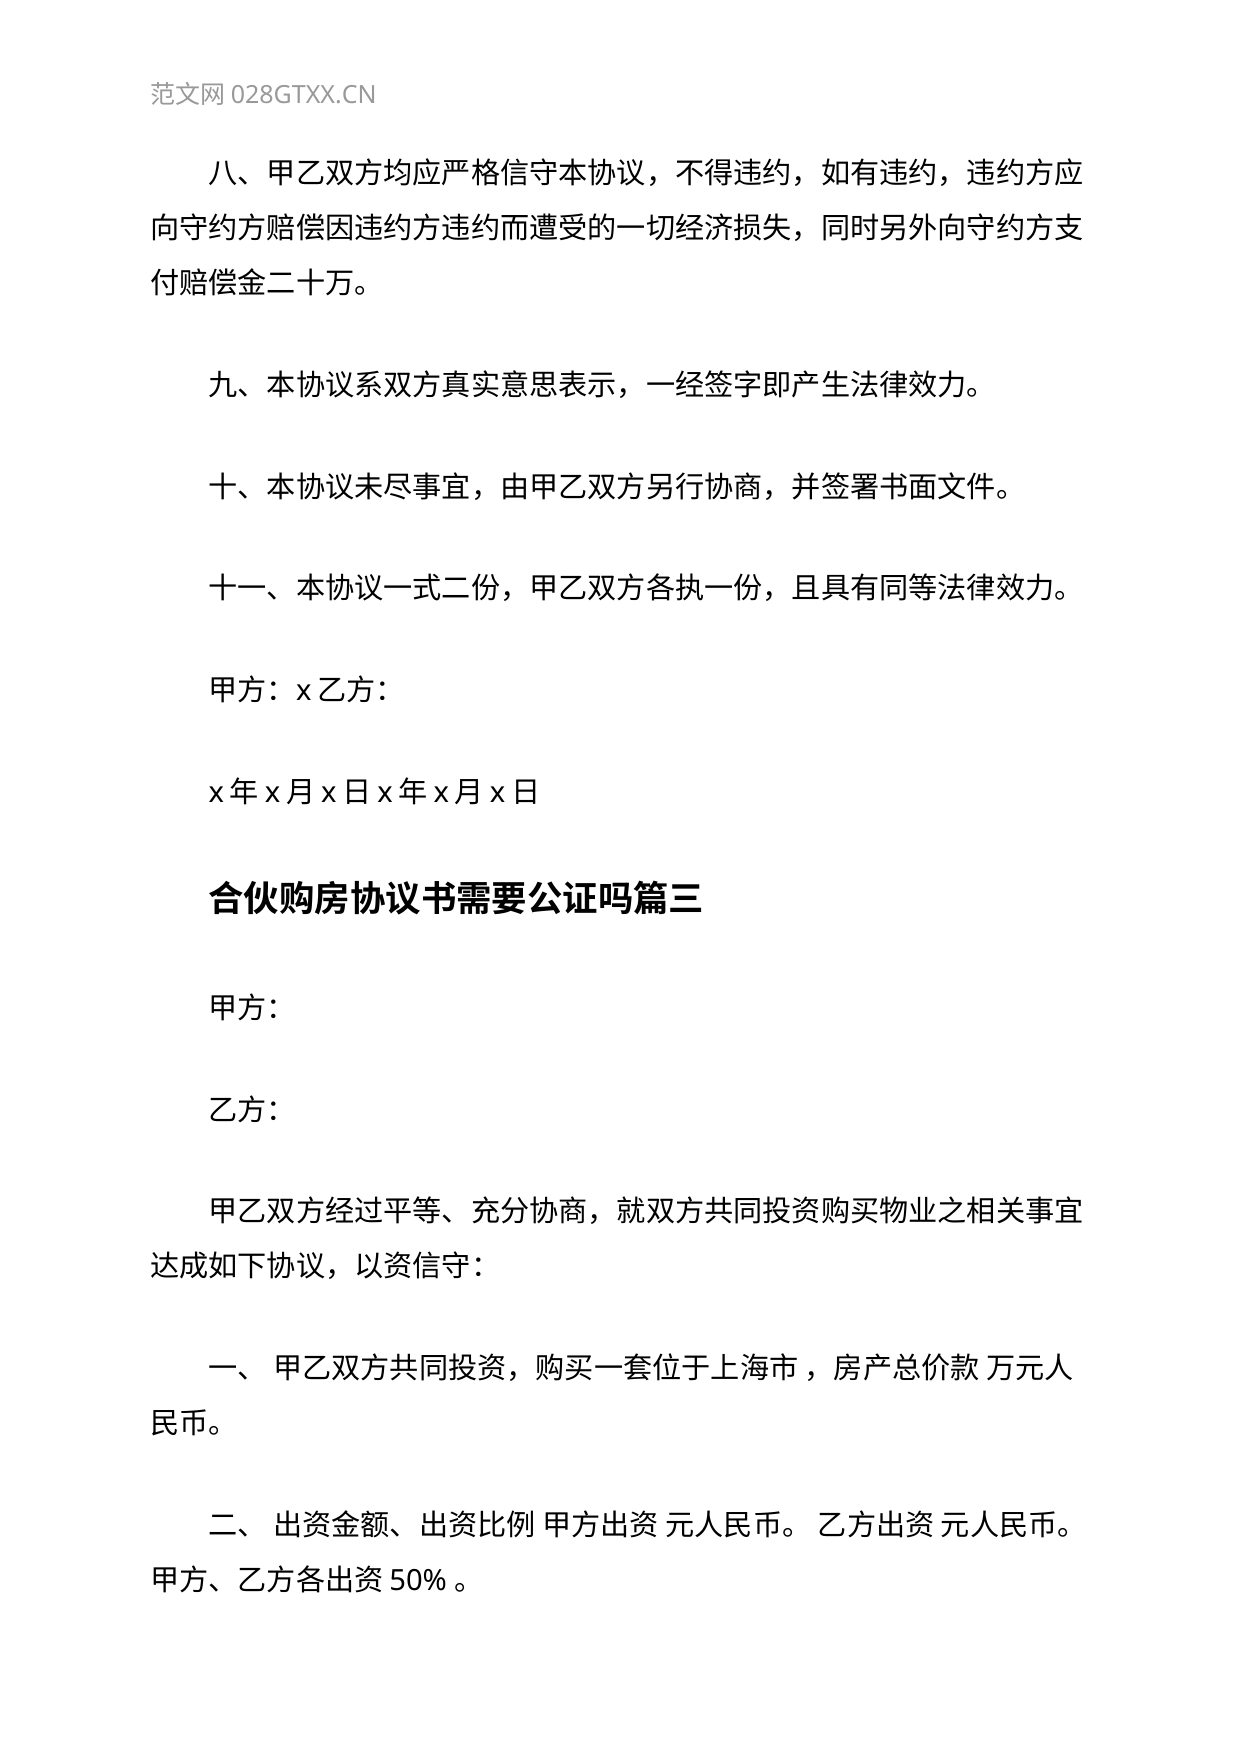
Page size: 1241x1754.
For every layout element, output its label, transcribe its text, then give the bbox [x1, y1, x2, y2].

text 一、 甲乙双方共同投资，购买一套位于上海市 ，房产总价款 万元人民币。 [150, 1344, 1090, 1442]
text x年x月x日x年x月x日 [150, 769, 1090, 811]
text 八、甲乙双方均应严格信守本协议，不得违约，如有违约，违约方应向守约方赔偿因违约方违约而遭受的一切经济损失，同时另外向守约方支付赔偿金二十万。 [150, 150, 1090, 302]
text 十、本协议未尽事宜，由甲乙双方另行协商，并签署书面文件。 [150, 463, 1090, 506]
text 二、 出资金额、出资比例 甲方出资 元人民币。 乙方出资 元人民币。 甲方、乙方各出资50% 。 [150, 1501, 1090, 1598]
text 合伙购房协议书需要公证吗篇三 [150, 871, 1090, 922]
text 乙方： [150, 1086, 1090, 1128]
text 九、本协议系双方真实意思表示，一经签字即产生法律效力。 [150, 362, 1090, 404]
text 甲乙双方经过平等、充分协商，就双方共同投资购买物业之相关事宜达成如下协议，以资信守： [150, 1188, 1090, 1285]
text 甲方：x乙方： [150, 667, 1090, 709]
text 甲方： [150, 984, 1090, 1027]
text 十一、本协议一式二份，甲乙双方各执一份，且具有同等法律效力。 [150, 565, 1090, 607]
